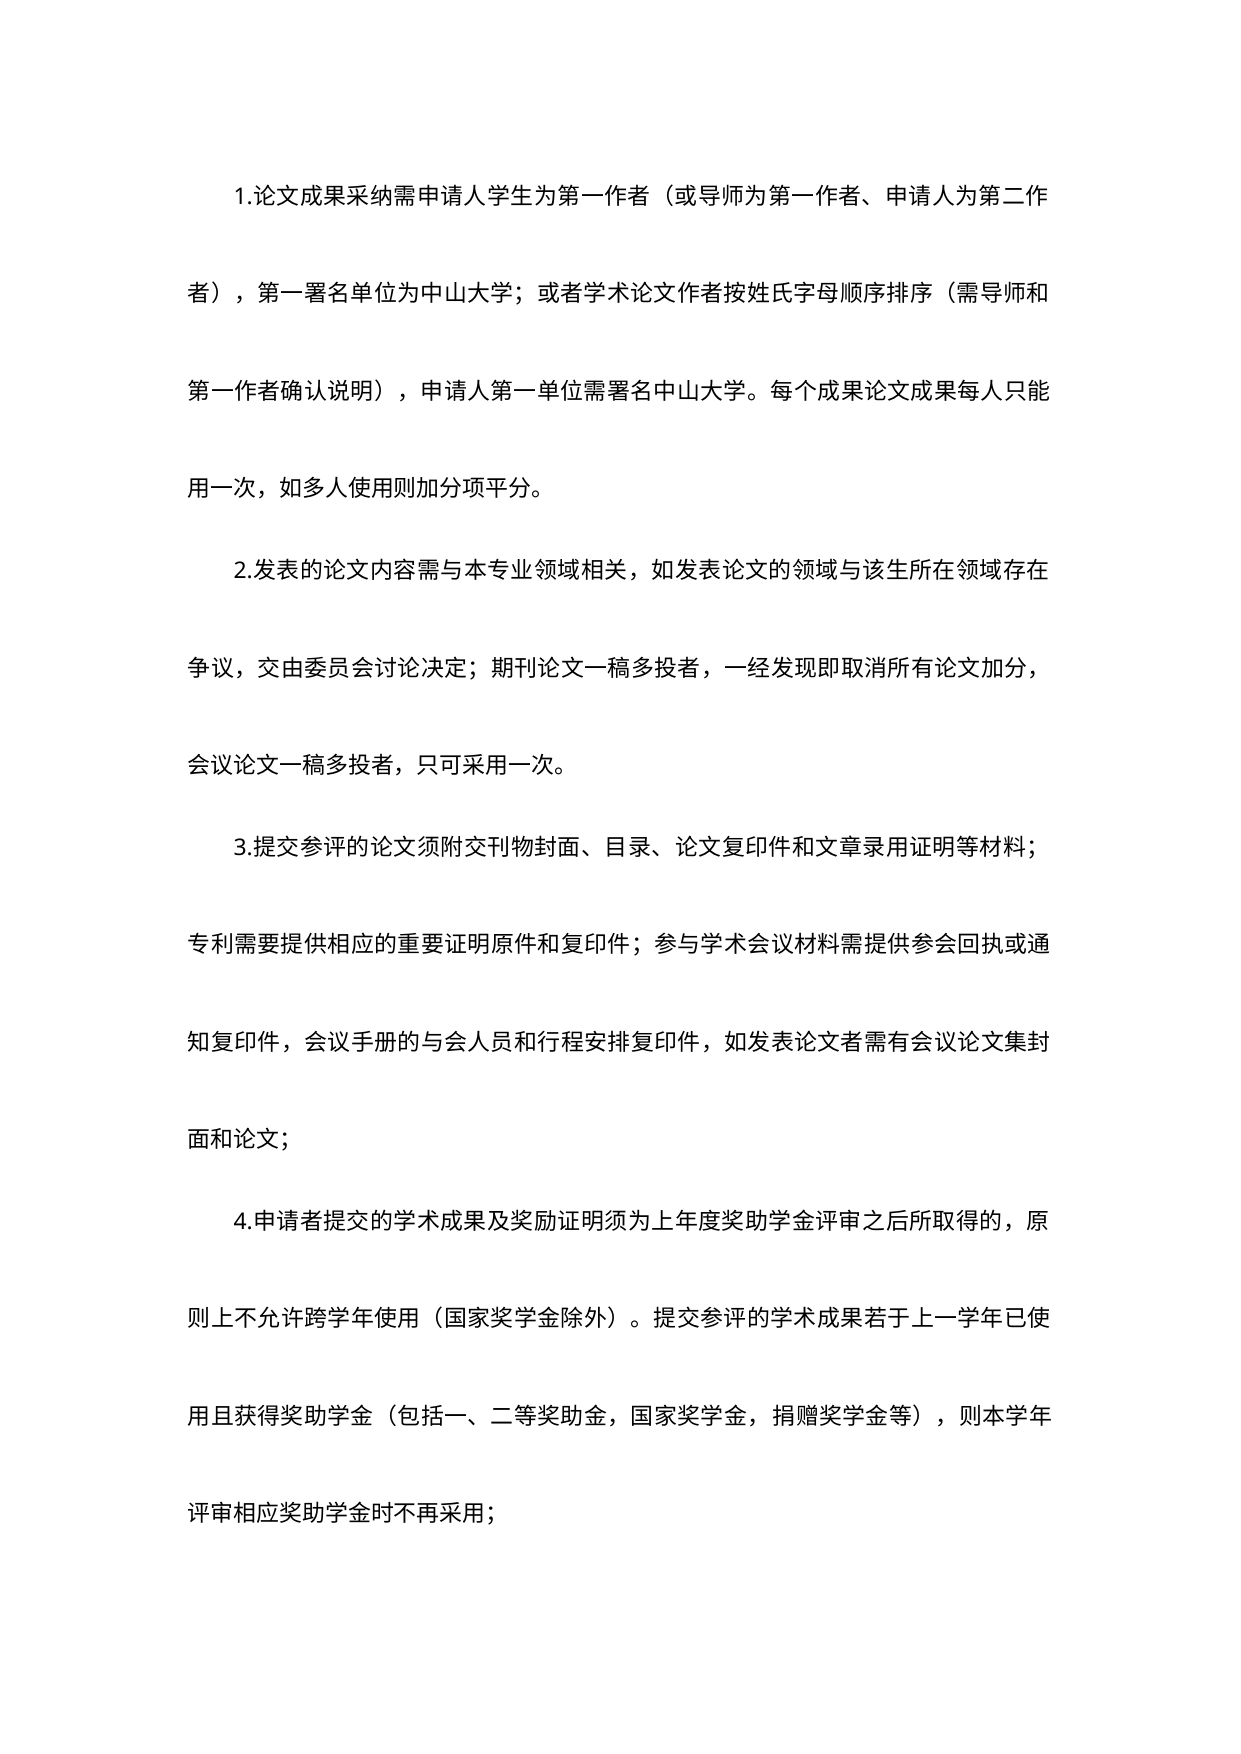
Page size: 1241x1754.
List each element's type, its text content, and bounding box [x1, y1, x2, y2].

text 2.发表的论文内容需与本专业领域相关，如发表论文的领域与该生所在领域存在争议，交由委员会讨论决定；期刊论文一稿多投者，一经发现即取消所有论文加分，会议论文一稿多投者，只可采用一次。 [187, 536, 1053, 796]
text 3.提交参评的论文须附交刊物封面、目录、论文复印件和文章录用证明等材料；专利需要提供相应的重要证明原件和复印件；参与学术会议材料需提供参会回执或通知复印件，会议手册的与会人员和行程安排复印件，如发表论文者需有会议论文集封面和论文； [187, 813, 1053, 1170]
text 1.论文成果采纳需申请人学生为第一作者（或导师为第一作者、申请人为第二作者），第一署名单位为中山大学；或者学术论文作者按姓氏字母顺序排序（需导师和第一作者确认说明），申请人第一单位需署名中山大学。每个成果论文成果每人只能用一次，如多人使用则加分项平分。 [187, 162, 1053, 519]
text 4.申请者提交的学术成果及奖励证明须为上年度奖助学金评审之后所取得的，原则上不允许跨学年使用（国家奖学金除外）。提交参评的学术成果若于上一学年已使用且获得奖助学金（包括一、二等奖助金，国家奖学金，捐赠奖学金等），则本学年评审相应奖助学金时不再采用； [187, 1187, 1053, 1544]
